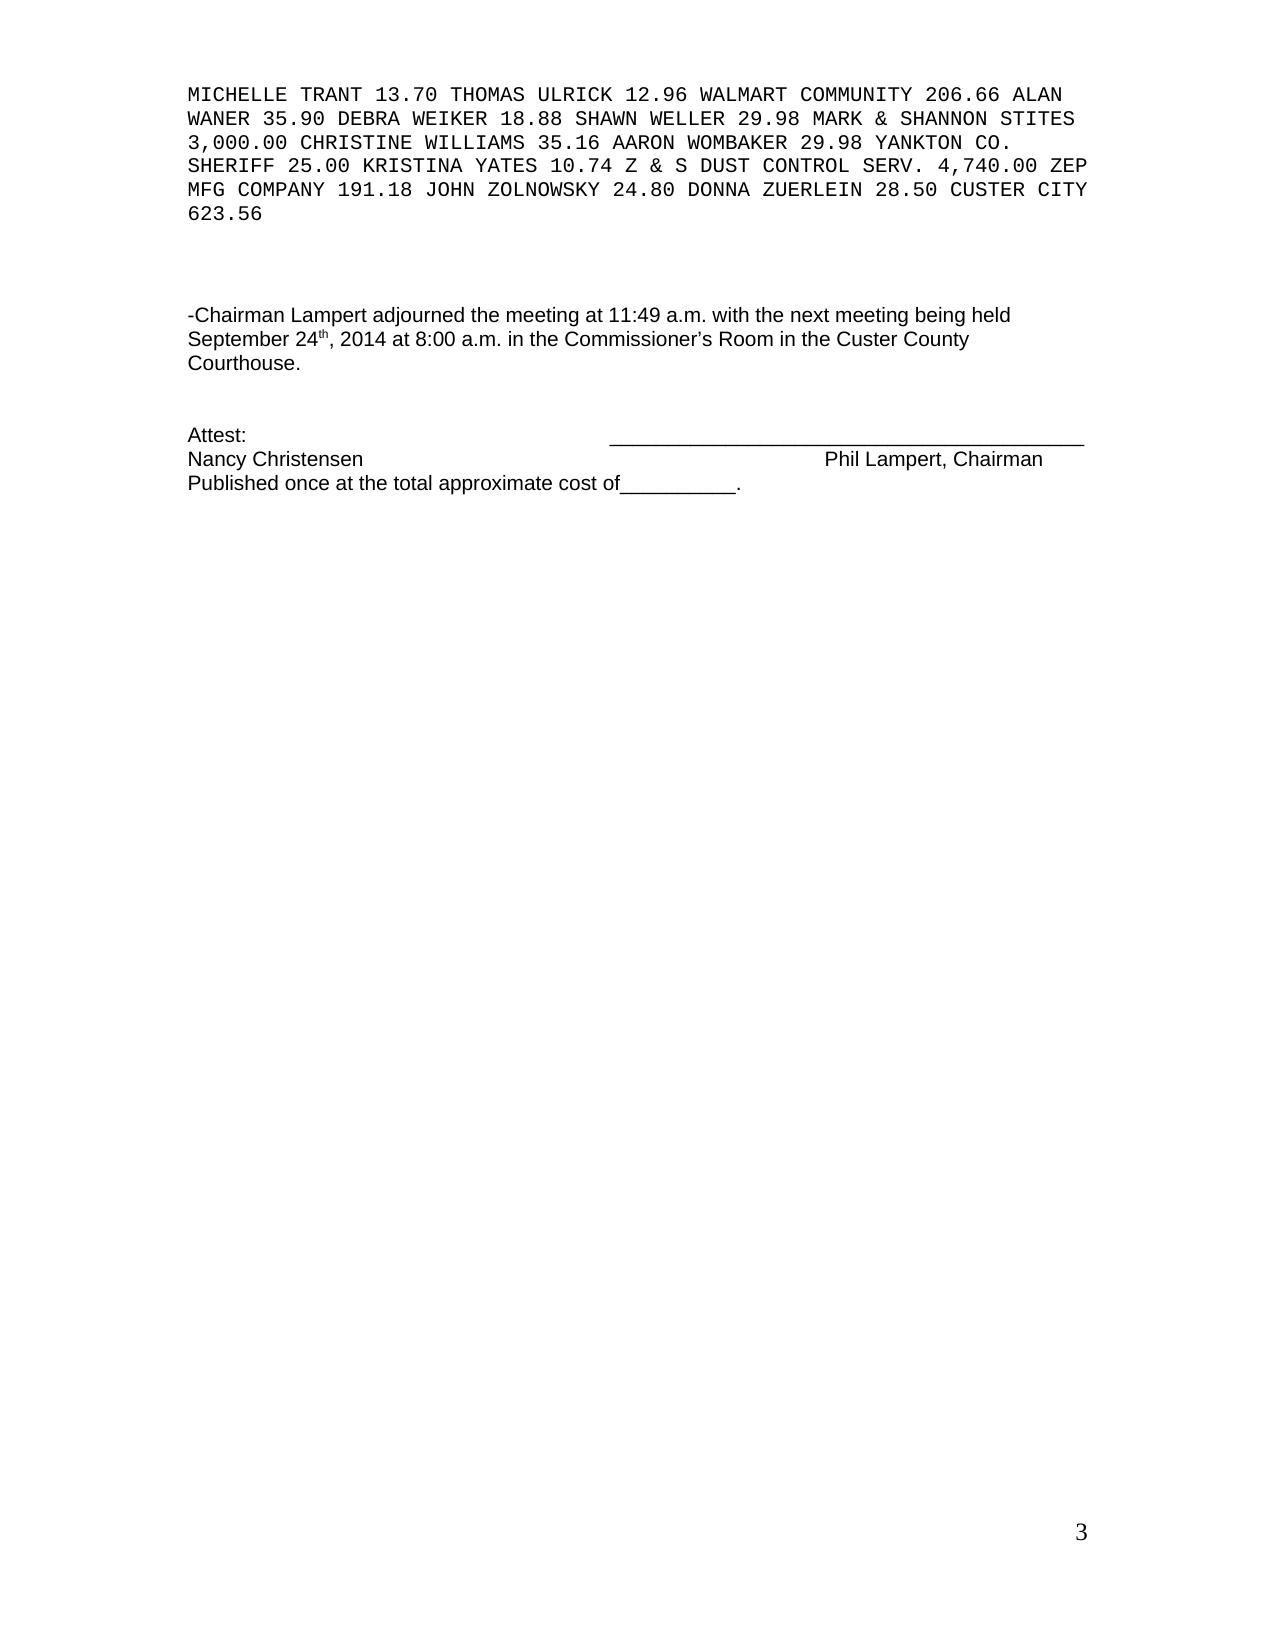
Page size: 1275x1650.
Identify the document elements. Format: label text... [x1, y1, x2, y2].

text Nancy Christensen Phil Lampert, Chairman [187, 447, 1087, 471]
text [187, 84, 1087, 226]
text Published once at the total approximate cost of__________. [187, 471, 1087, 494]
text Attest: _________________________________________ [187, 423, 1087, 447]
text -Chairman Lampert adjourned the meeting at 11:49 a.m. with the next meeting being held September 24th, 2014 at 8:00 a.m. in the Commissioner’s Room in the Custer County Courthouse. [187, 303, 1087, 375]
